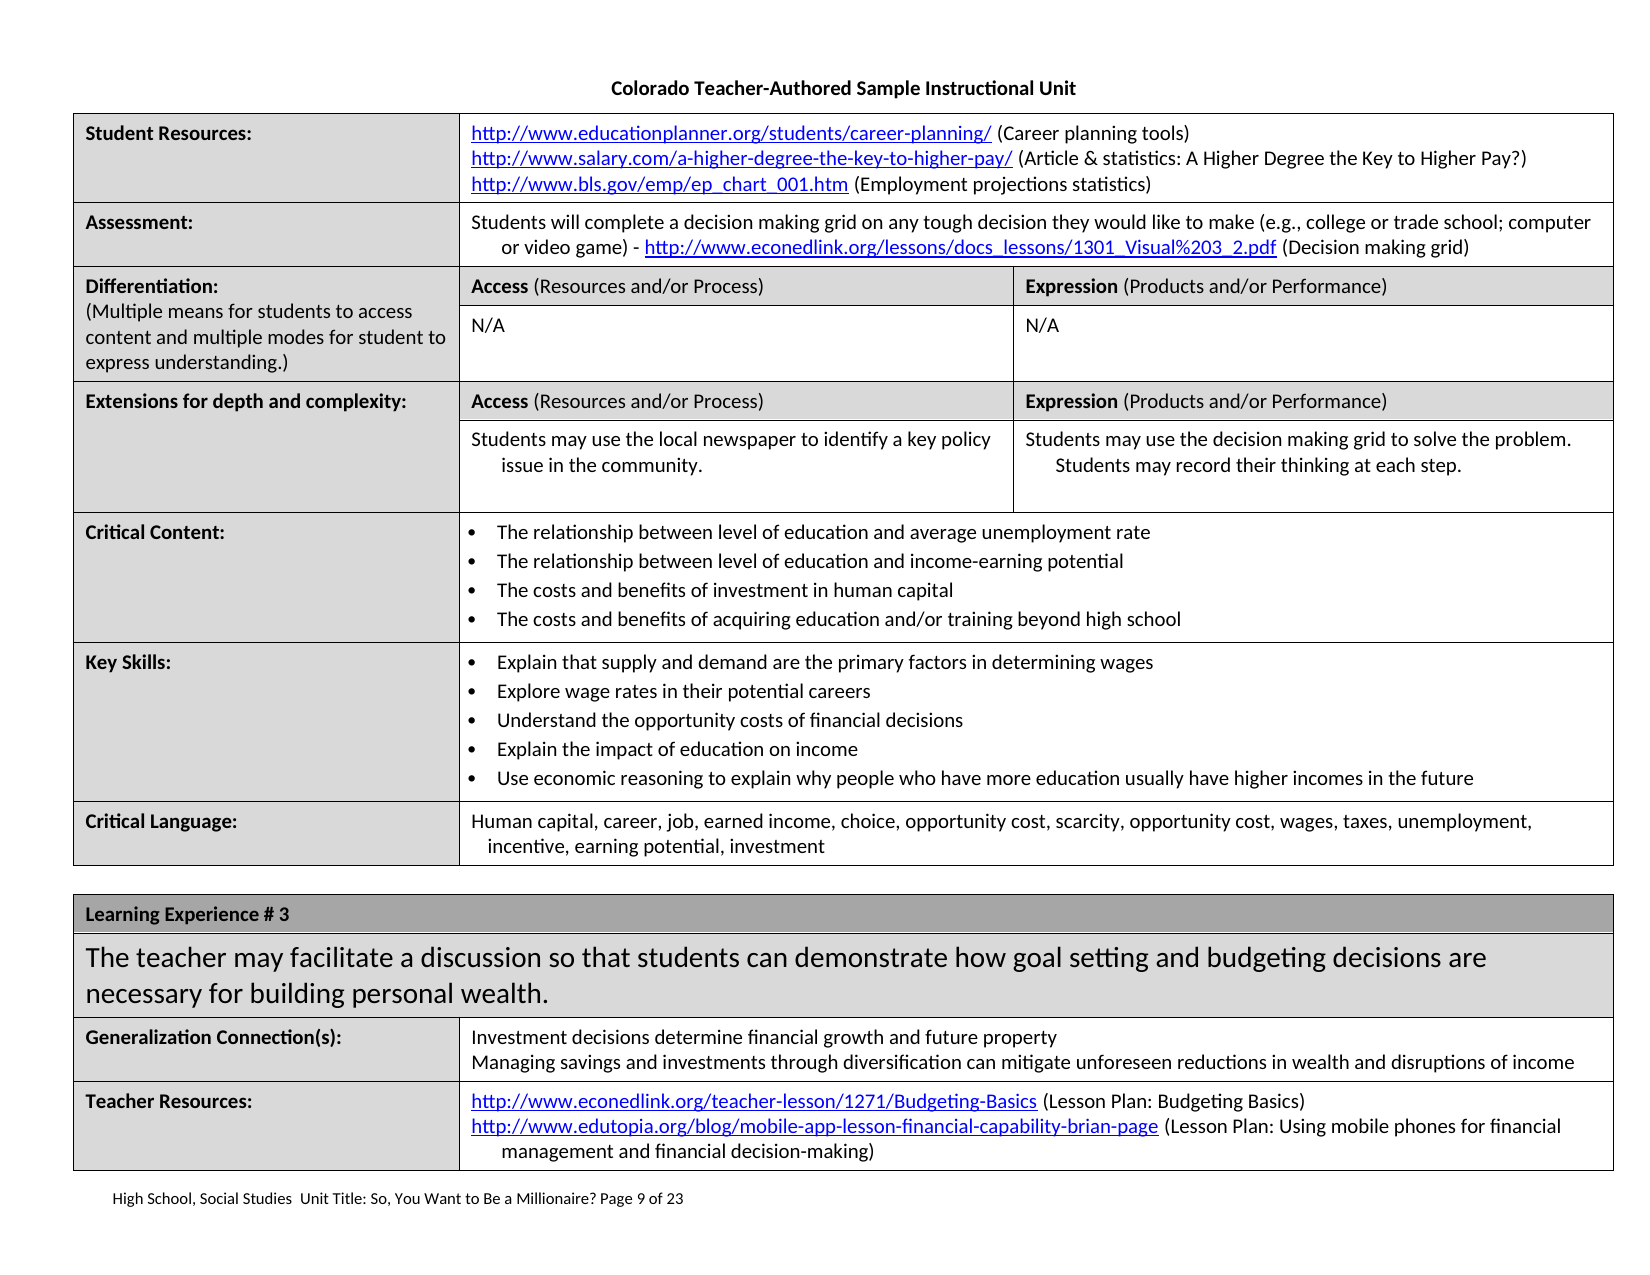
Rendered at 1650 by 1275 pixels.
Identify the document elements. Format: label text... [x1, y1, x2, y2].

table_cell N/A [460, 306, 1013, 381]
table_cell Investment decisions determine financial growth and future property Managing savings and investments through diversification can mitigate unforeseen reductions in wealth and disruptions of income [460, 1018, 1613, 1081]
table_cell Human capital, career, job, earned income, choice, opportunity cost, scarcity, opportunity cost, wages, taxes, unemployment, incentive, earning potential, investment [460, 802, 1613, 865]
table_cell Access (Resources and/or Process) [460, 267, 1013, 305]
table_cell Student Resources: [74, 114, 459, 202]
table_header Learning Experience # 3 [74, 895, 1613, 932]
table_cell Generalization Connection(s): [74, 1018, 459, 1081]
table_cell Differentiation: (Multiple means for students to access content and multiple modes for student to express understanding.) [74, 267, 459, 381]
table_cell Teacher Resources: [74, 1082, 459, 1170]
table_cell Critical Language: [74, 802, 459, 865]
table_cell Students may use the decision making grid to solve the problem. Students may record their thinking at each step. [1014, 421, 1613, 512]
table_cell Expression (Products and/or Performance) [1014, 382, 1613, 419]
table_cell http://www.educationplanner.org/students/career-planning/ (Career planning tools) http://www.salary.com/a-higher-degree-the-key-to-higher-pay/ (Article & statistics: A Higher Degree the Key to Higher Pay?) http://www.bls.gov/emp/ep_chart_001.htm (Employment projections statistics) [460, 114, 1613, 202]
table_cell N/A [1014, 306, 1613, 381]
table_cell Assessment: [74, 203, 459, 266]
table_cell Explain that supply and demand are the primary factors in determining wages Explore wage rates in their potential careers Understand the opportunity costs of financial decisions Explain the impact of education on income Use economic reasoning to explain why people who have more education usually have higher incomes in the future [460, 643, 1613, 801]
table_cell Key Skills: [74, 643, 459, 801]
table_cell Students will complete a decision making grid on any tough decision they would like to make (e.g., college or trade school; computer or video game) - http://www.econedlink.org/lessons/docs_lessons/1301_Visual%203_2.pdf (Decision making grid) [460, 203, 1613, 266]
table_cell Expression (Products and/or Performance) [1014, 267, 1613, 305]
table_cell Students may use the local newspaper to identify a key policy issue in the community. [460, 421, 1013, 512]
table_cell Critical Content: [74, 513, 459, 642]
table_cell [460, 1082, 1613, 1170]
table_cell The relationship between level of education and average unemployment rate The relationship between level of education and income-earning potential The costs and benefits of investment in human capital The costs and benefits of acquiring education and/or training beyond high school [460, 513, 1613, 642]
table_cell The teacher may facilitate a discussion so that students can demonstrate how goal setting and budgeting decisions are necessary for building personal wealth. [74, 934, 1613, 1017]
table_cell Access (Resources and/or Process) [460, 382, 1013, 419]
table_cell Extensions for depth and complexity: [74, 382, 459, 512]
